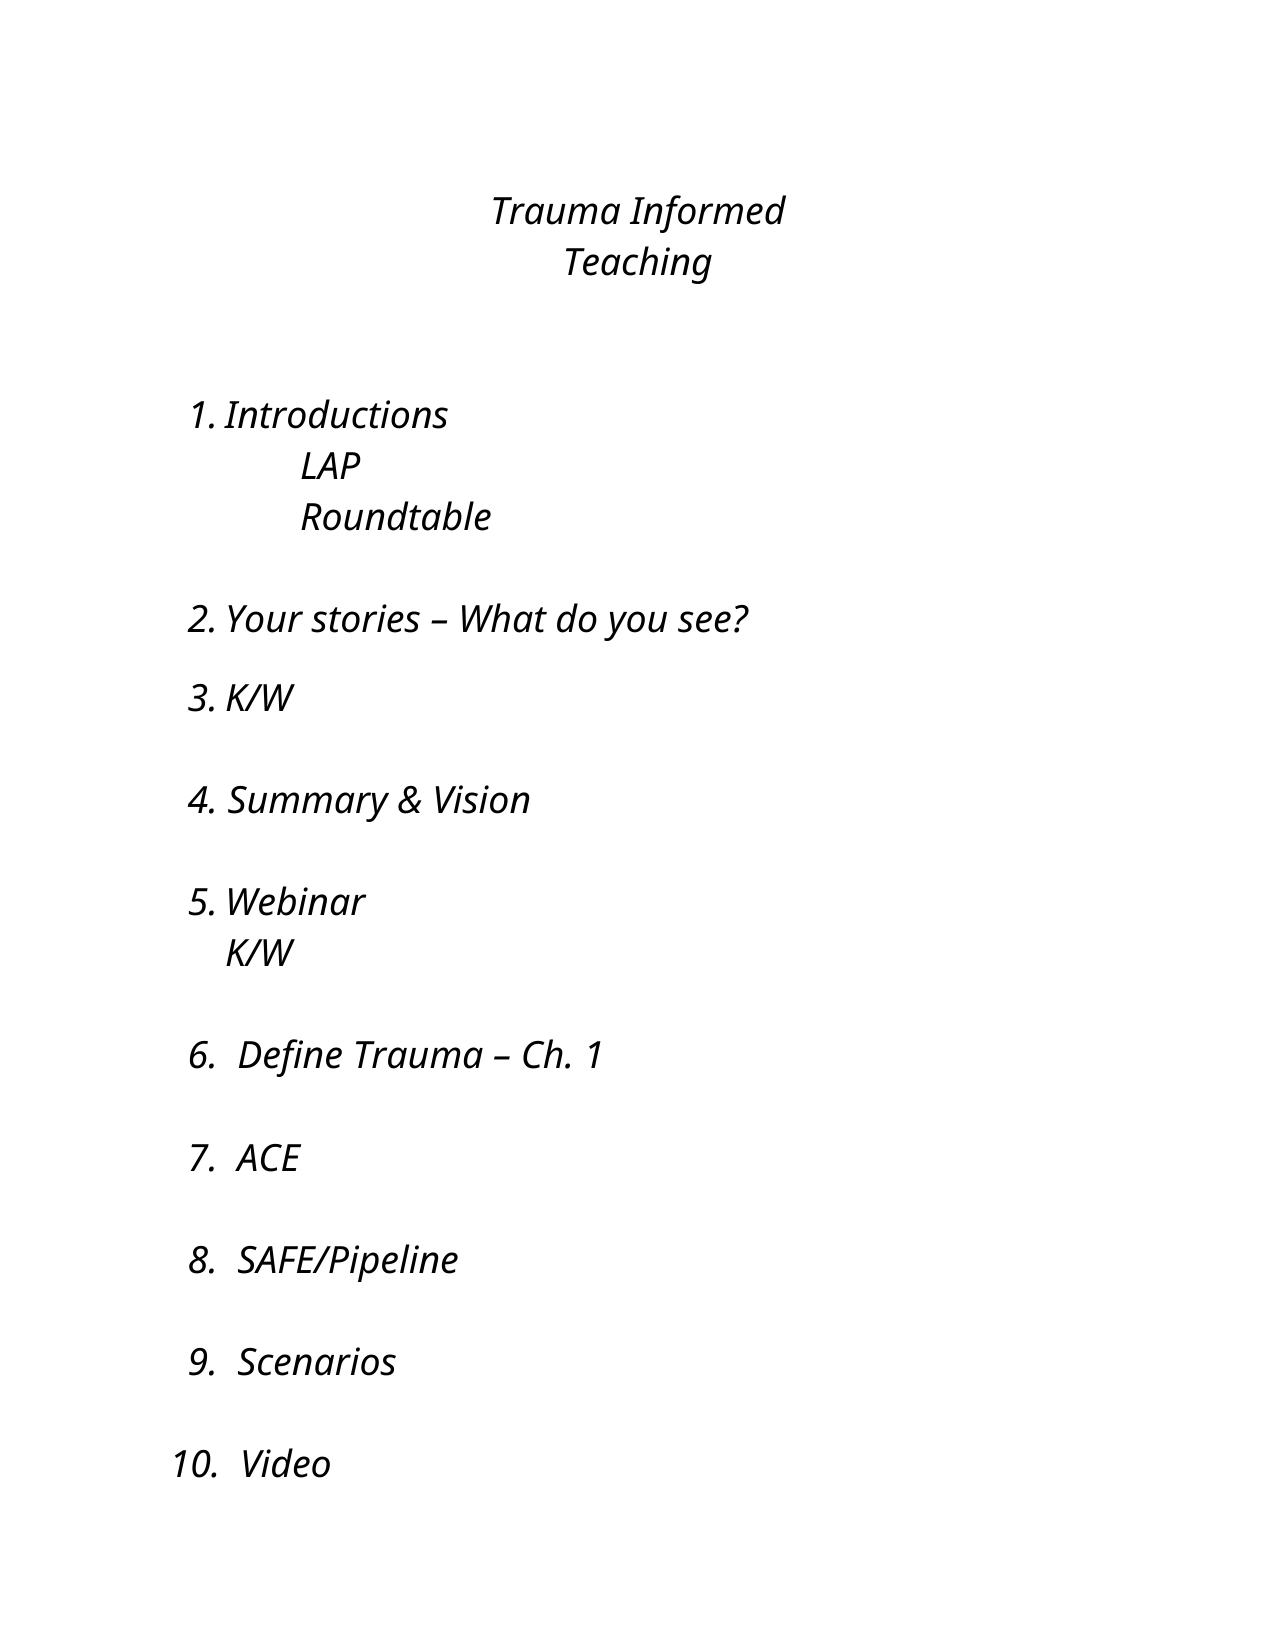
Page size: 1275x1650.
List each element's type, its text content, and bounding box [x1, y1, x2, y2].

text 5. Webinar [187, 876, 1125, 927]
text 4. Summary & Vision [187, 773, 1125, 824]
text LAP [187, 439, 1125, 490]
text 9. Scenarios [187, 1335, 1125, 1386]
text Teaching [150, 235, 1125, 286]
text 8. SAFE/Pipeline [187, 1233, 1125, 1284]
text Trauma Informed [150, 184, 1125, 235]
text 3. K/W [187, 671, 1125, 722]
text 10. Video [150, 1437, 1125, 1488]
text K/W [187, 927, 1125, 978]
text 1. Introductions [187, 388, 1125, 439]
text 6. Define Trauma – Ch. 1 [187, 1029, 1125, 1080]
text 7. ACE [187, 1131, 1125, 1182]
text Roundtable [187, 490, 1125, 541]
text 2. Your stories – What do you see? [187, 592, 1125, 643]
